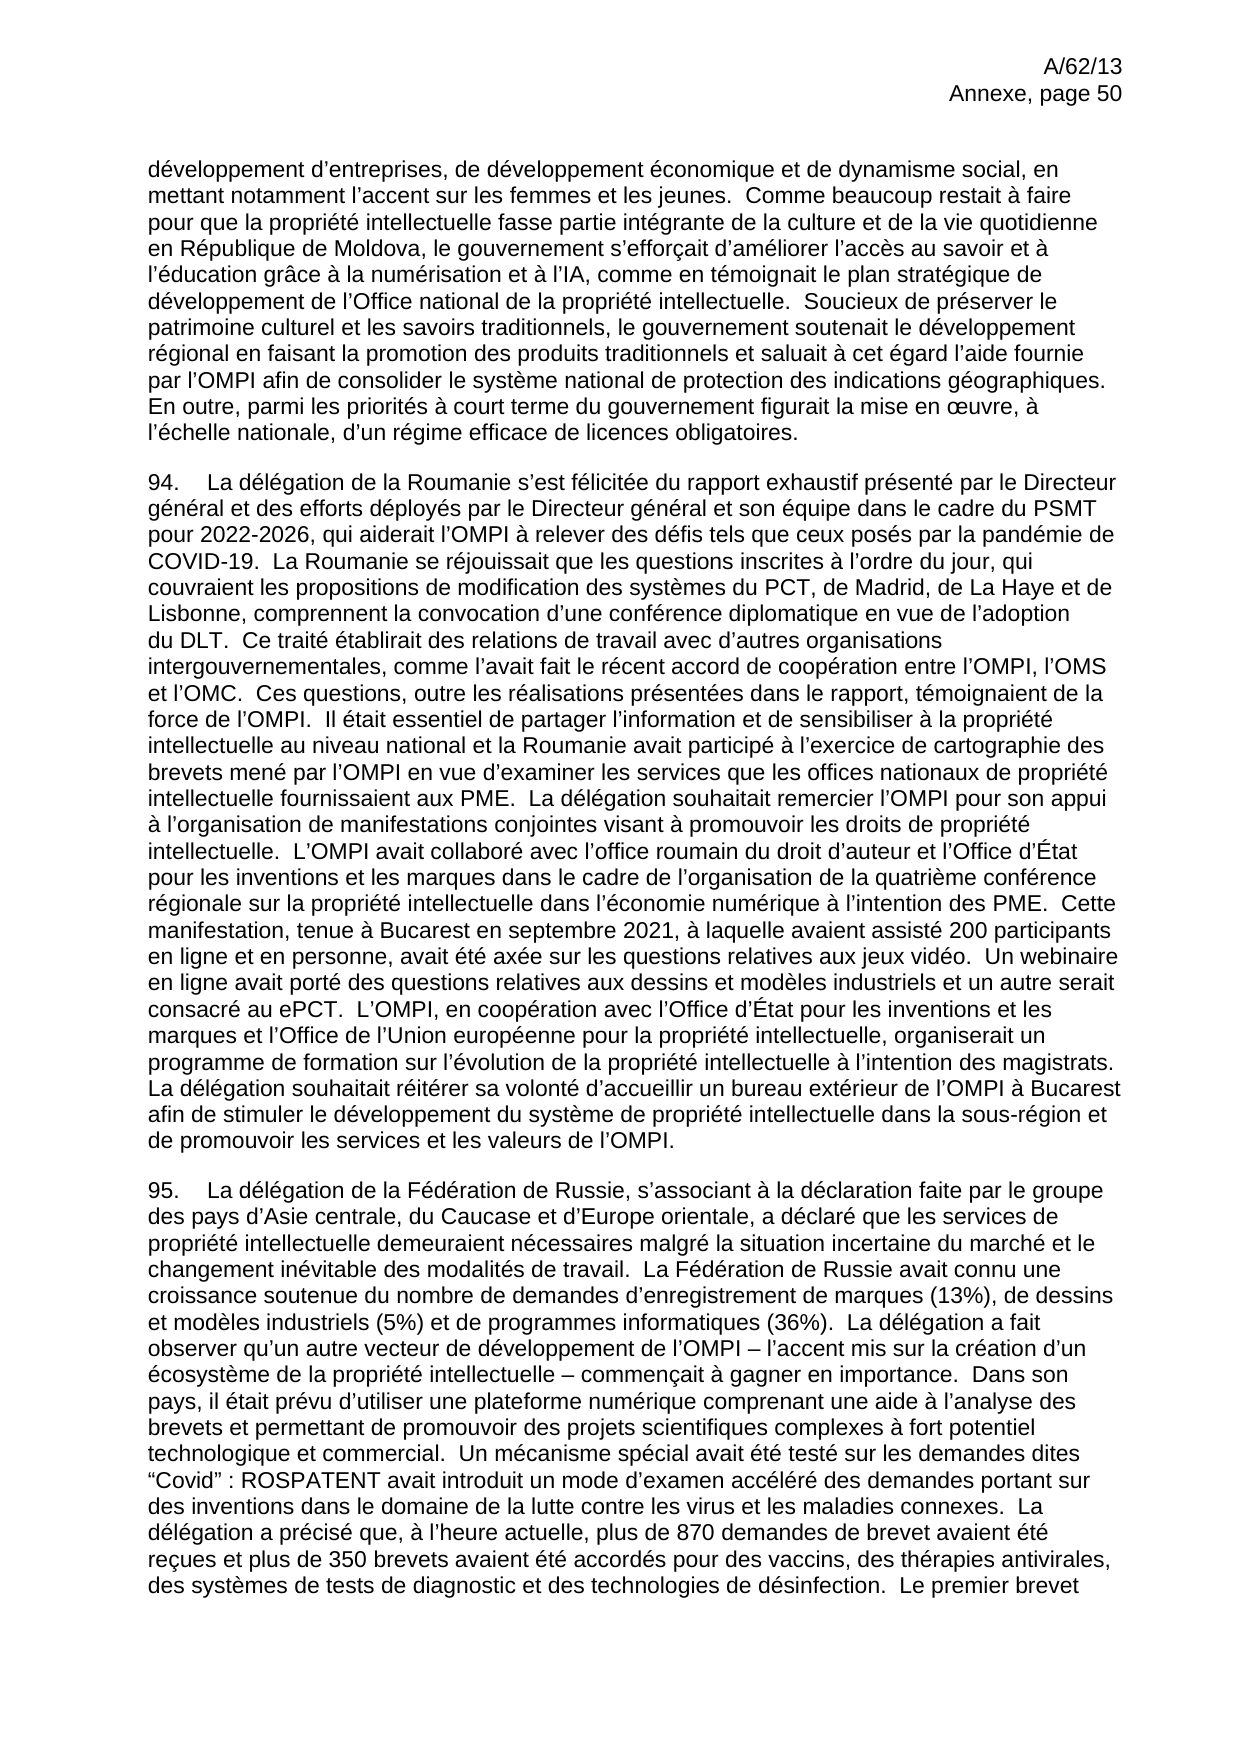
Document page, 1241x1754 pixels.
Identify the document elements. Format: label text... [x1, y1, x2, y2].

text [148, 156, 1122, 446]
text La délégation de la Roumanie s’est félicitée du rapport exhaustif présenté par le Directeur général et des efforts déployés par le Directeur général et son équipe dans le cadre du PSMT pour 2022-2026, qui aiderait l’OMPI à relever des défis tels que ceux posés par la pandémie de COVID-19. La Roumanie se réjouissait que les questions inscrites à l’ordre du jour, qui couvraient les propositions de modification des systèmes du PCT, de Madrid, de La Haye et de Lisbonne, comprennent la convocation d’une conférence diplomatique en vue de l’adoption du DLT. Ce traité établirait des relations de travail avec d’autres organisations intergouvernementales, comme l’avait fait le récent accord de coopération entre l’OMPI, l’OMS et l’OMC. Ces questions, outre les réalisations présentées dans le rapport, témoignaient de la force de l’OMPI. Il était essentiel de partager l’information et de sensibiliser à la propriété intellectuelle au niveau national et la Roumanie avait participé à l’exercice de cartographie des brevets mené par l’OMPI en vue d’examiner les services que les offices nationaux de propriété intellectuelle fournissaient aux PME. La délégation souhaitait remercier l’OMPI pour son appui à l’organisation de manifestations conjointes visant à promouvoir les droits de propriété intellectuelle. L’OMPI avait collaboré avec l’office roumain du droit d’auteur et l’Office d’État pour les inventions et les marques dans le cadre de l’organisation de la quatrième conférence régionale sur la propriété intellectuelle dans l’économie numérique à l’intention des PME. Cette manifestation, tenue à Bucarest en septembre 2021, à laquelle avaient assisté 200 participants en ligne et en personne, avait été axée sur les questions relatives aux jeux vidéo. Un webinaire en ligne avait porté des questions relatives aux dessins et modèles industriels et un autre serait consacré au ePCT. L’OMPI, en coopération avec l’Office d’État pour les inventions et les marques et l’Office de l’Union européenne pour la propriété intellectuelle, organiserait un programme de formation sur l’évolution de la propriété intellectuelle à l’intention des magistrats. La délégation souhaitait réitérer sa volonté d’accueillir un bureau extérieur de l’OMPI à Bucarest afin de stimuler le développement du système de propriété intellectuelle dans la sous-région et de promouvoir les services et les valeurs de l’OMPI. [148, 469, 1122, 1154]
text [148, 1177, 1122, 1598]
